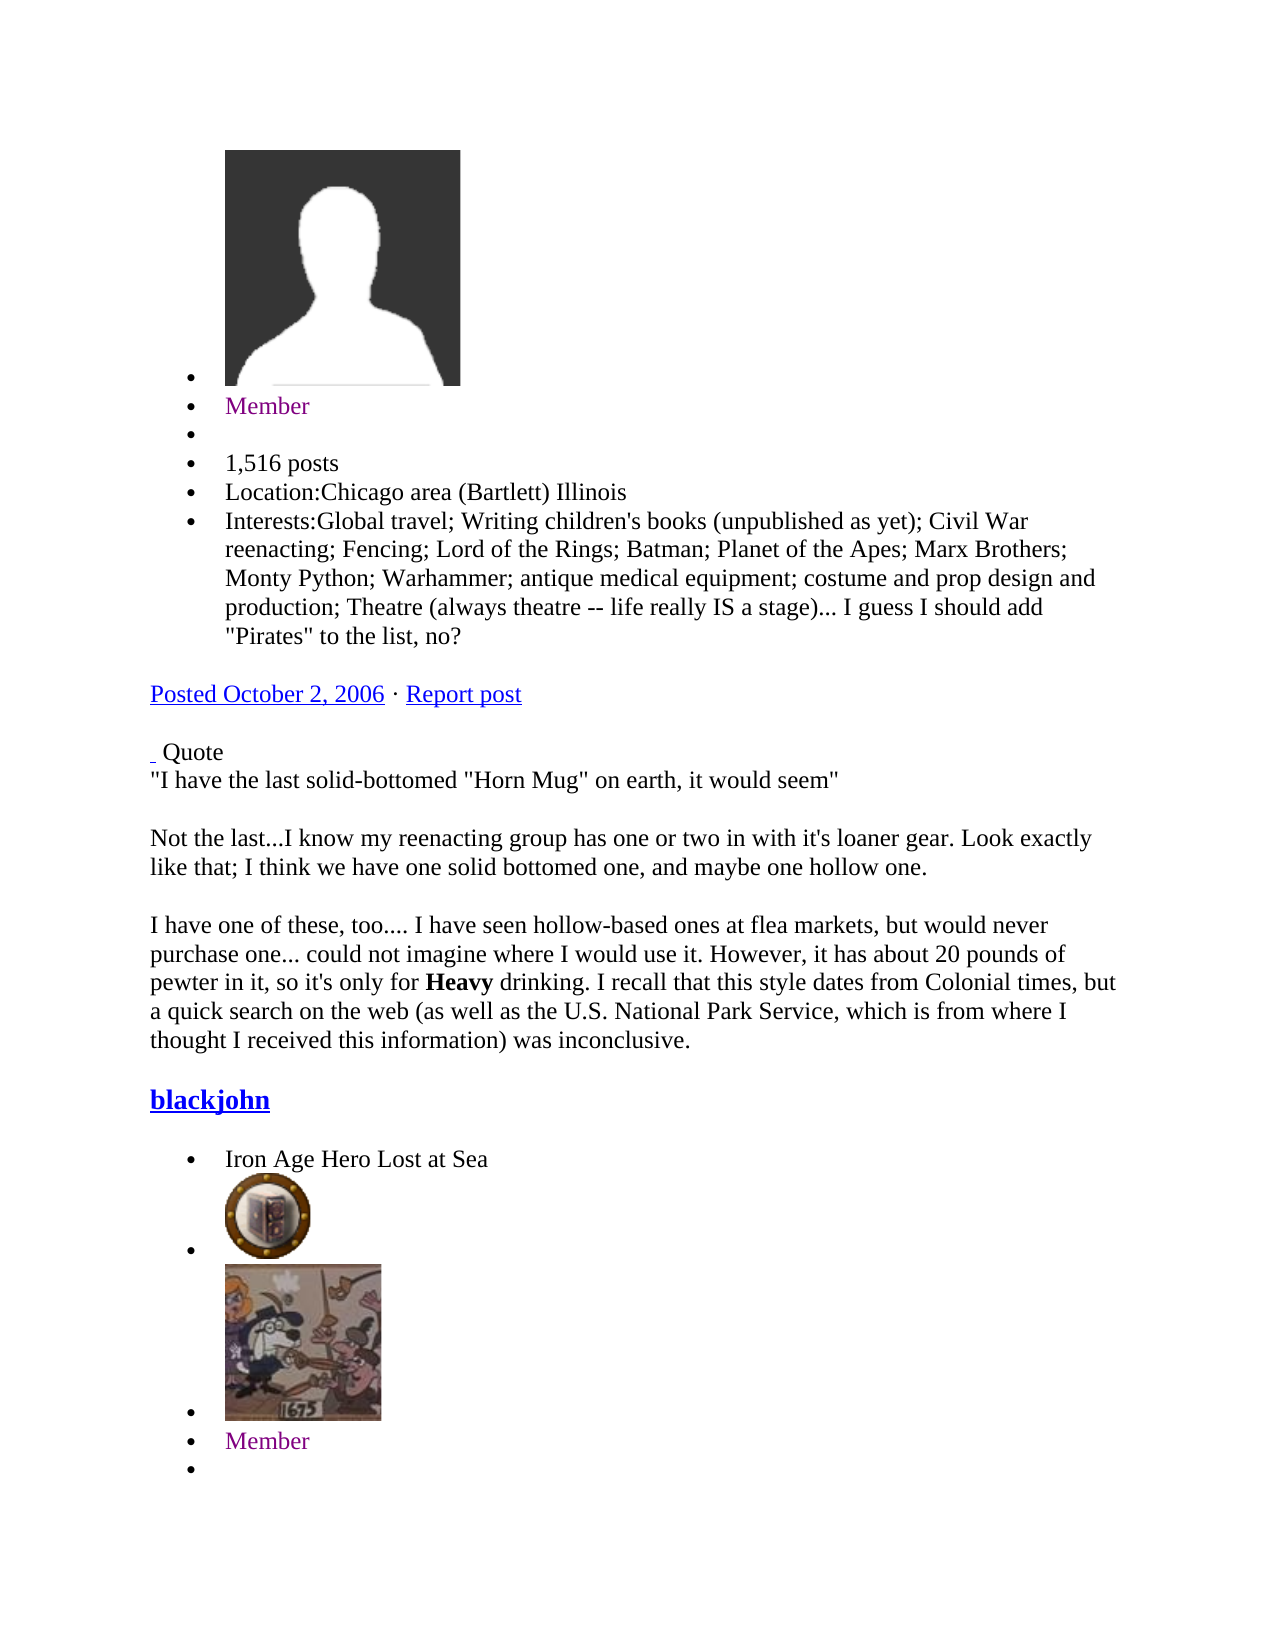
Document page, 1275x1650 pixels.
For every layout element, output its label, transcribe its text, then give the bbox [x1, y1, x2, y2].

text Not the last...I know my reenacting group has one or two in with it's loaner gear. Look exactly like that; I think we have one solid bottomed one, and maybe one hollow one. [150, 823, 1125, 881]
text blackjohn [150, 1083, 1125, 1115]
text Posted October 2, 2006 · Report post [150, 679, 1125, 707]
text "I have the last solid-bottomed "Horn Mug" on earth, it would seem" [150, 765, 1125, 794]
list Iron Age Hero Lost at Sea [187, 1144, 1125, 1173]
text Quote [150, 737, 1125, 765]
picture [225, 1264, 382, 1421]
list Member [187, 391, 1125, 419]
text I have one of these, too.... I have seen hollow-based ones at flea markets, but would never purchase one... could not imagine where I would use it. However, it has about 20 pounds of pewter in it, so it's only for Heavy drinking. I recall that this style dates from Colonial times, but a quick search on the web (as well as the U.S. National Park Service, which is from where I thought I received this information) was inconclusive. [150, 910, 1125, 1054]
list Member [187, 1426, 1125, 1454]
picture [225, 150, 461, 386]
list Interests:Global travel; Writing children's books (unpublished as yet); Civil War reenacting; Fencing; Lord of the Rings; Batman; Planet of the Apes; Marx Brothers; Monty Python; Warhammer; antique medical equipment; costume and prop design and production; Theatre (always theatre -- life really IS a stage)... I guess I should add "Pirates" to the list, no? [187, 506, 1125, 649]
picture [225, 1173, 311, 1259]
list 1,516 posts [187, 448, 1125, 477]
list Location:Chicago area (Bartlett) Illinois [187, 477, 1125, 506]
